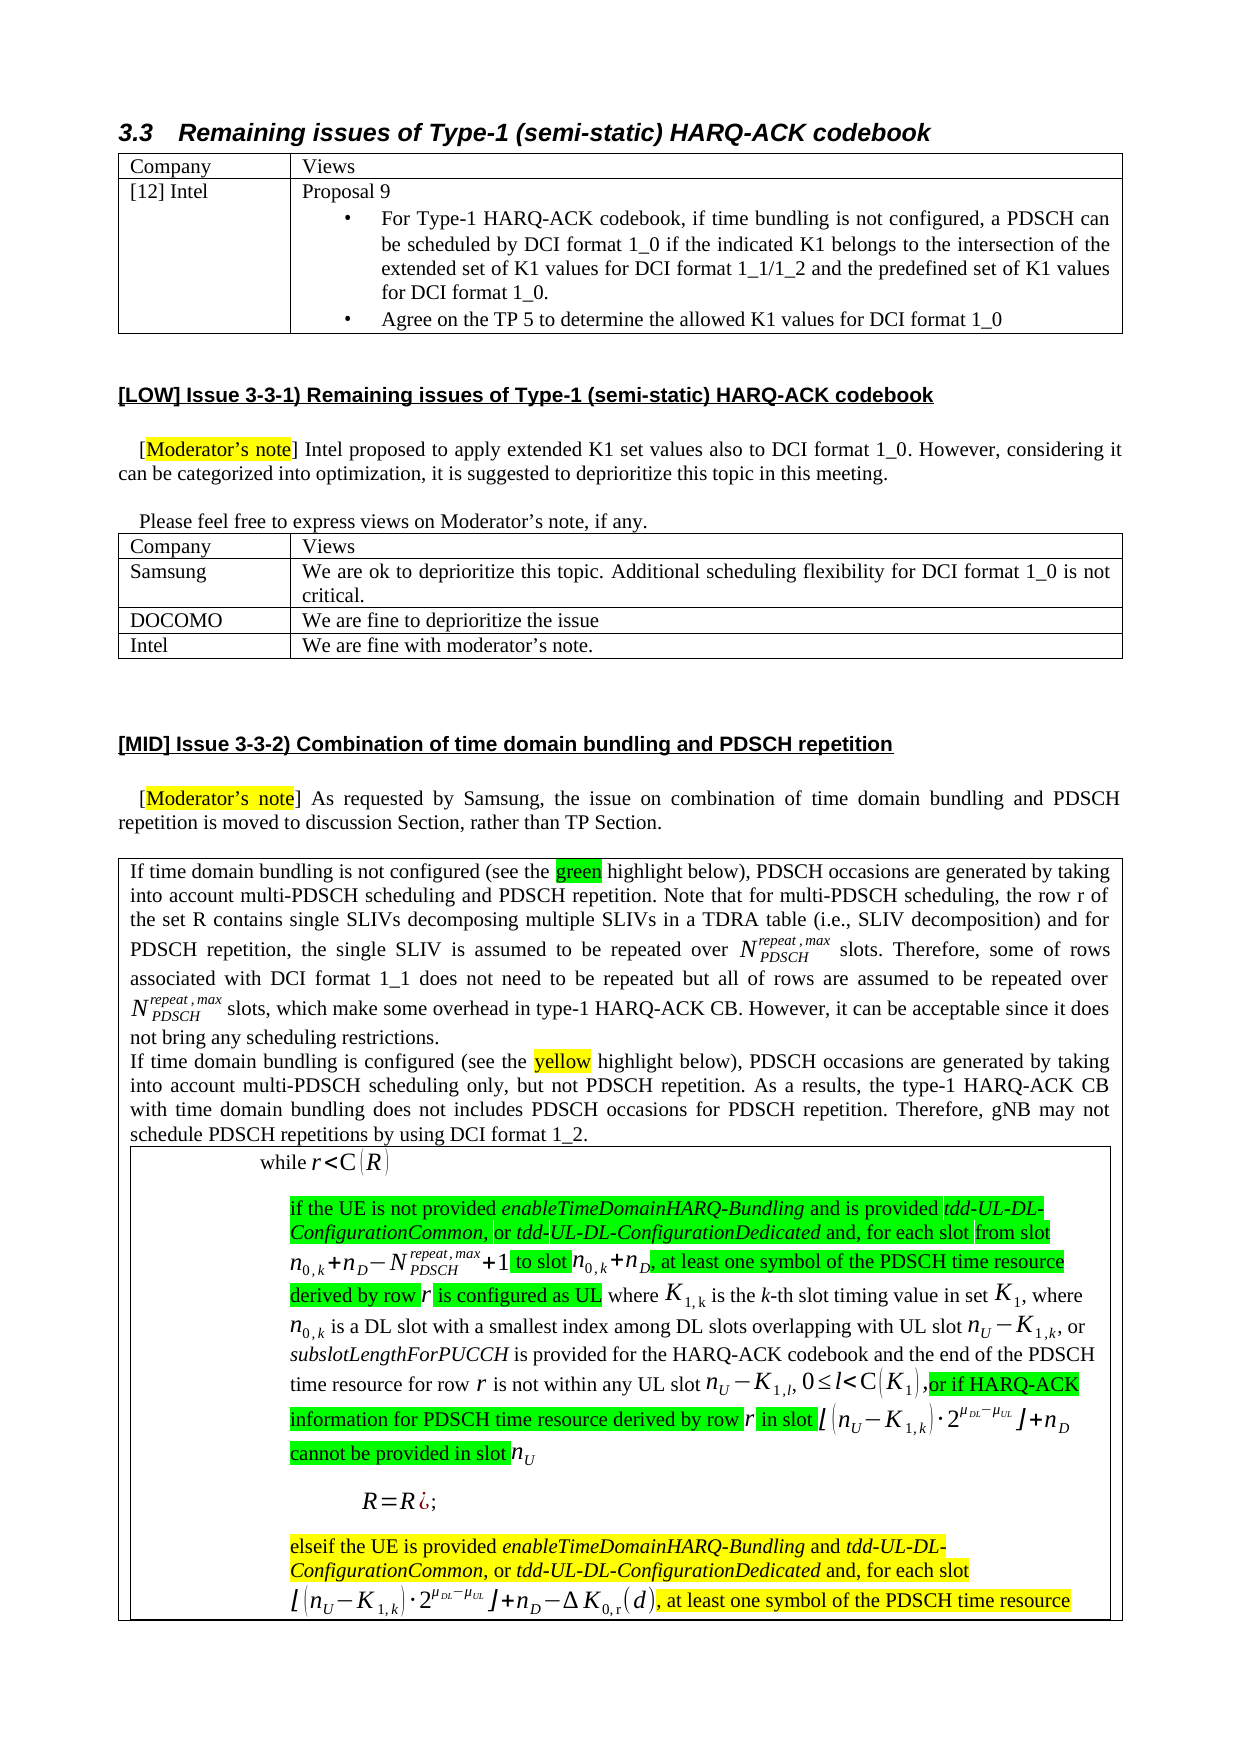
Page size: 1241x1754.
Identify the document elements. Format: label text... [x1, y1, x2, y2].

subtitle [LOW] Issue 3-3-1) Remaining issues of Type-1 (semi-static) HARQ-ACK codebook [118, 382, 1122, 406]
table_cell Samsung [119, 559, 290, 607]
table_cell Proposal 9 For Type-1 HARQ-ACK codebook, if time bundling is not configured, a PDSCH can be scheduled by DCI format 1_0 if the indicated K1 belongs to the intersection of the extended set of K1 values for DCI format 1_1/1_2 and the predefined set of K1 values for DCI format 1_0. Agree on the TP 5 to determine the allowed K1 values for DCI format 1_0 [291, 179, 1122, 332]
text [Moderator’s note] Intel proposed to apply extended K1 set values also to DCI format 1_0. However, considering it can be categorized into optimization, it is suggested to deprioritize this topic in this meeting. [118, 437, 1122, 485]
subtitle [MID] Issue 3-3-2) Combination of time domain bundling and PDSCH repetition [118, 732, 1122, 756]
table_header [119, 859, 1122, 1620]
table_cell [12] Intel [119, 179, 290, 332]
table_header Company [119, 154, 290, 178]
table_header Views [291, 534, 1122, 558]
text Please feel free to express views on Moderator’s note, if any. [118, 509, 1122, 533]
table_cell Intel [119, 634, 290, 657]
table_header Company [119, 534, 290, 558]
table_header Views [291, 154, 1122, 178]
table_cell We are ok to deprioritize this topic. Additional scheduling flexibility for DCI format 1_0 is not critical. [291, 559, 1122, 607]
table_cell DOCOMO [119, 608, 290, 632]
table_cell We are fine with moderator’s note. [291, 634, 1122, 657]
text [Moderator’s note] As requested by Samsung, the issue on combination of time domain bundling and PDSCH repetition is moved to discussion Section, rather than TP Section. [118, 786, 1122, 834]
subtitle Remaining issues of Type-1 (semi-static) HARQ-ACK codebook [118, 118, 1122, 147]
table_cell We are fine to deprioritize the issue [291, 608, 1122, 632]
